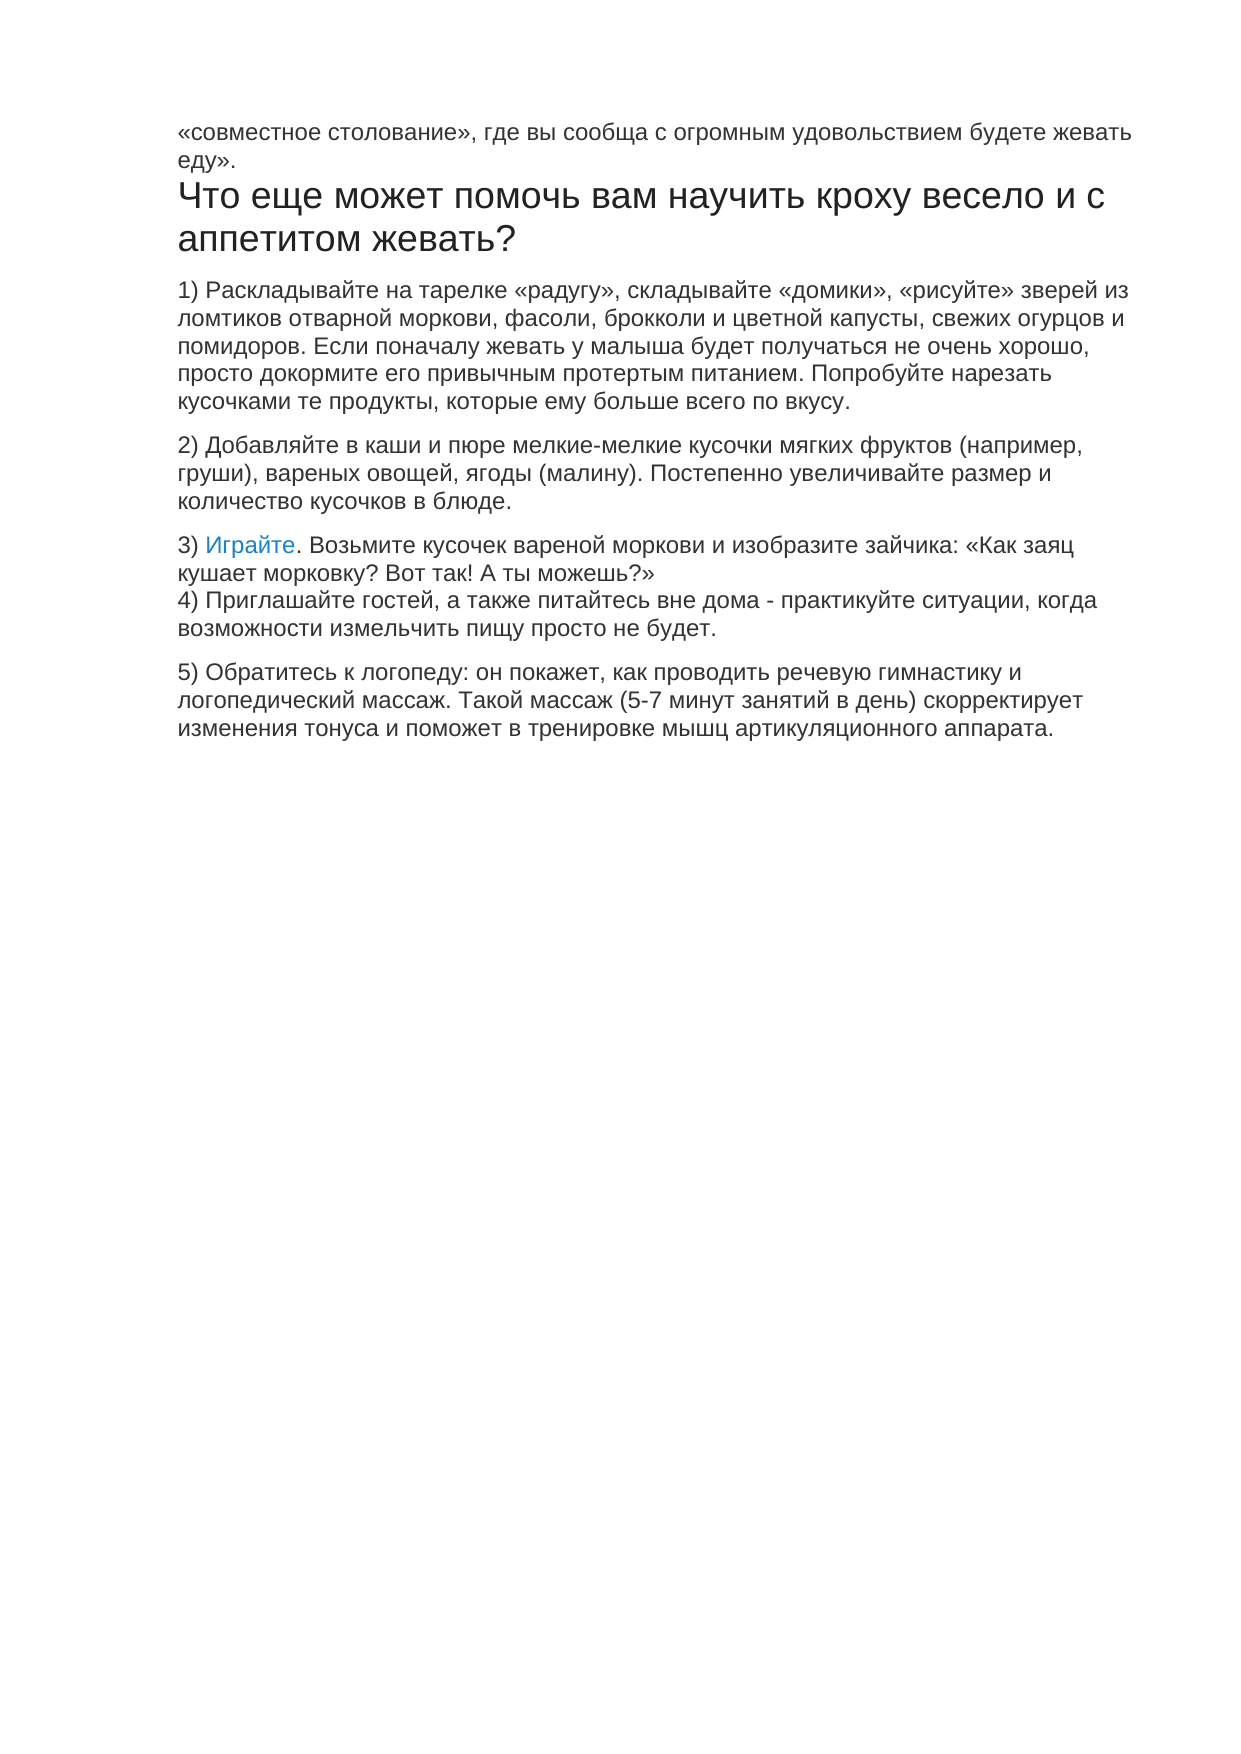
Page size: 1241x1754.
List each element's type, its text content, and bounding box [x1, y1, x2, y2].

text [177, 118, 1152, 173]
subtitle Что еще может помочь вам научить кроху весело и с аппетитом жевать? [177, 173, 1152, 259]
text 1) Раскладывайте на тарелке «радугу», складывайте «домики», «рисуйте» зверей из ломтиков отварной моркови, фасоли, брокколи и цветной капусты, свежих огурцов и помидоров. Если поначалу жевать у малыша будет получаться не очень хорошо, просто докормите его привычным протертым питанием. Попробуйте нарезать кусочками те продукты, которые ему больше всего по вкусу. [177, 276, 1152, 414]
text 3) Играйте. Возьмите кусочек вареной моркови и изобразите зайчика: «Как заяц кушает морковку? Вот так! А ты можешь?» [177, 531, 1152, 586]
text 2) Добавляйте в каши и пюре мелкие-мелкие кусочки мягких фруктов (например, груши), вареных овощей, ягоды (малину). Постепенно увеличивайте размер и количество кусочков в блюде. [177, 431, 1152, 514]
text 5) Обратитесь к логопеду: он покажет, как проводить речевую гимнастику и логопедический массаж. Такой массаж (5-7 минут занятий в день) скорректирует изменения тонуса и поможет в тренировке мышц артикуляционного аппарата. [177, 658, 1152, 741]
text 4) Приглашайте гостей, а также питайтесь вне дома - практикуйте ситуации, когда возможности измельчить пищу просто не будет. [177, 586, 1152, 641]
